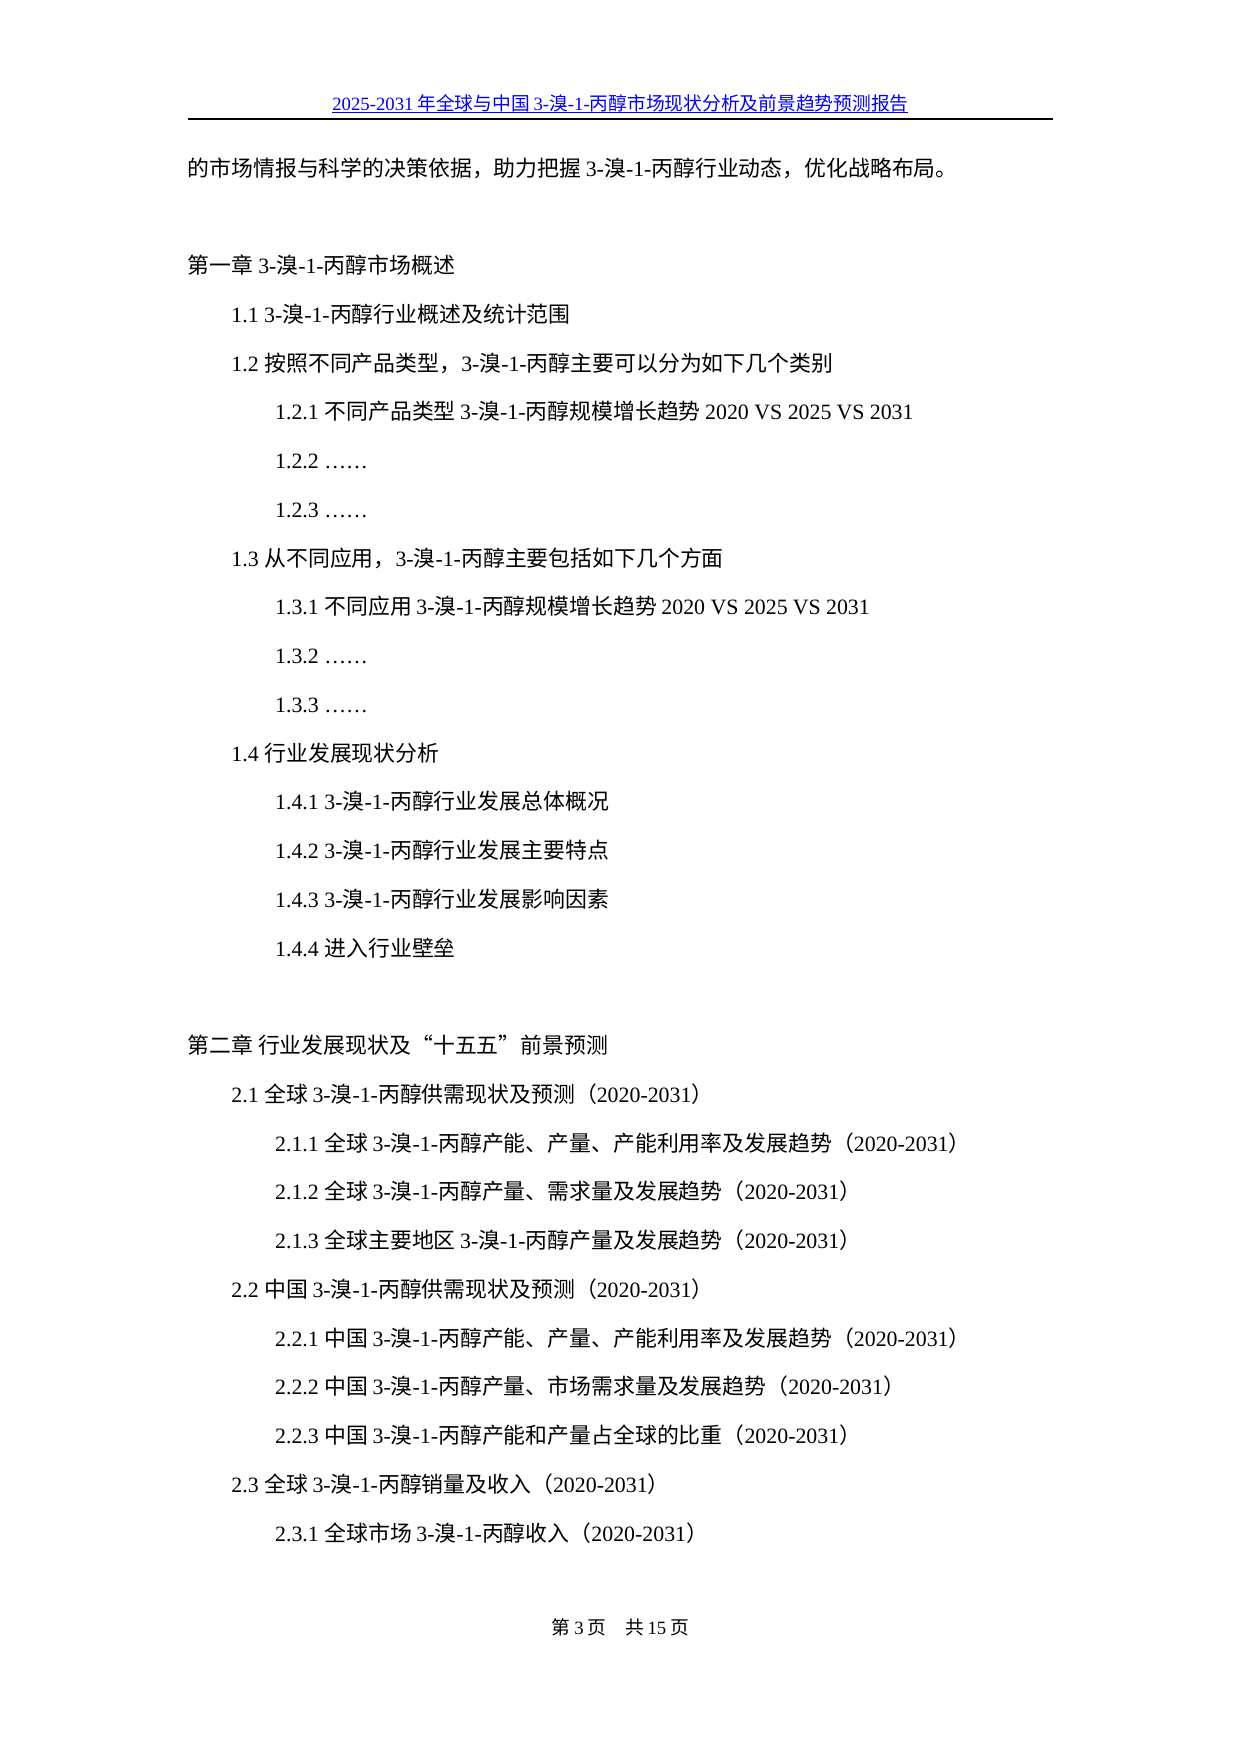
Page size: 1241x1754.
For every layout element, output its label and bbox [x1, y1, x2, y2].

text [187, 150, 1053, 1548]
